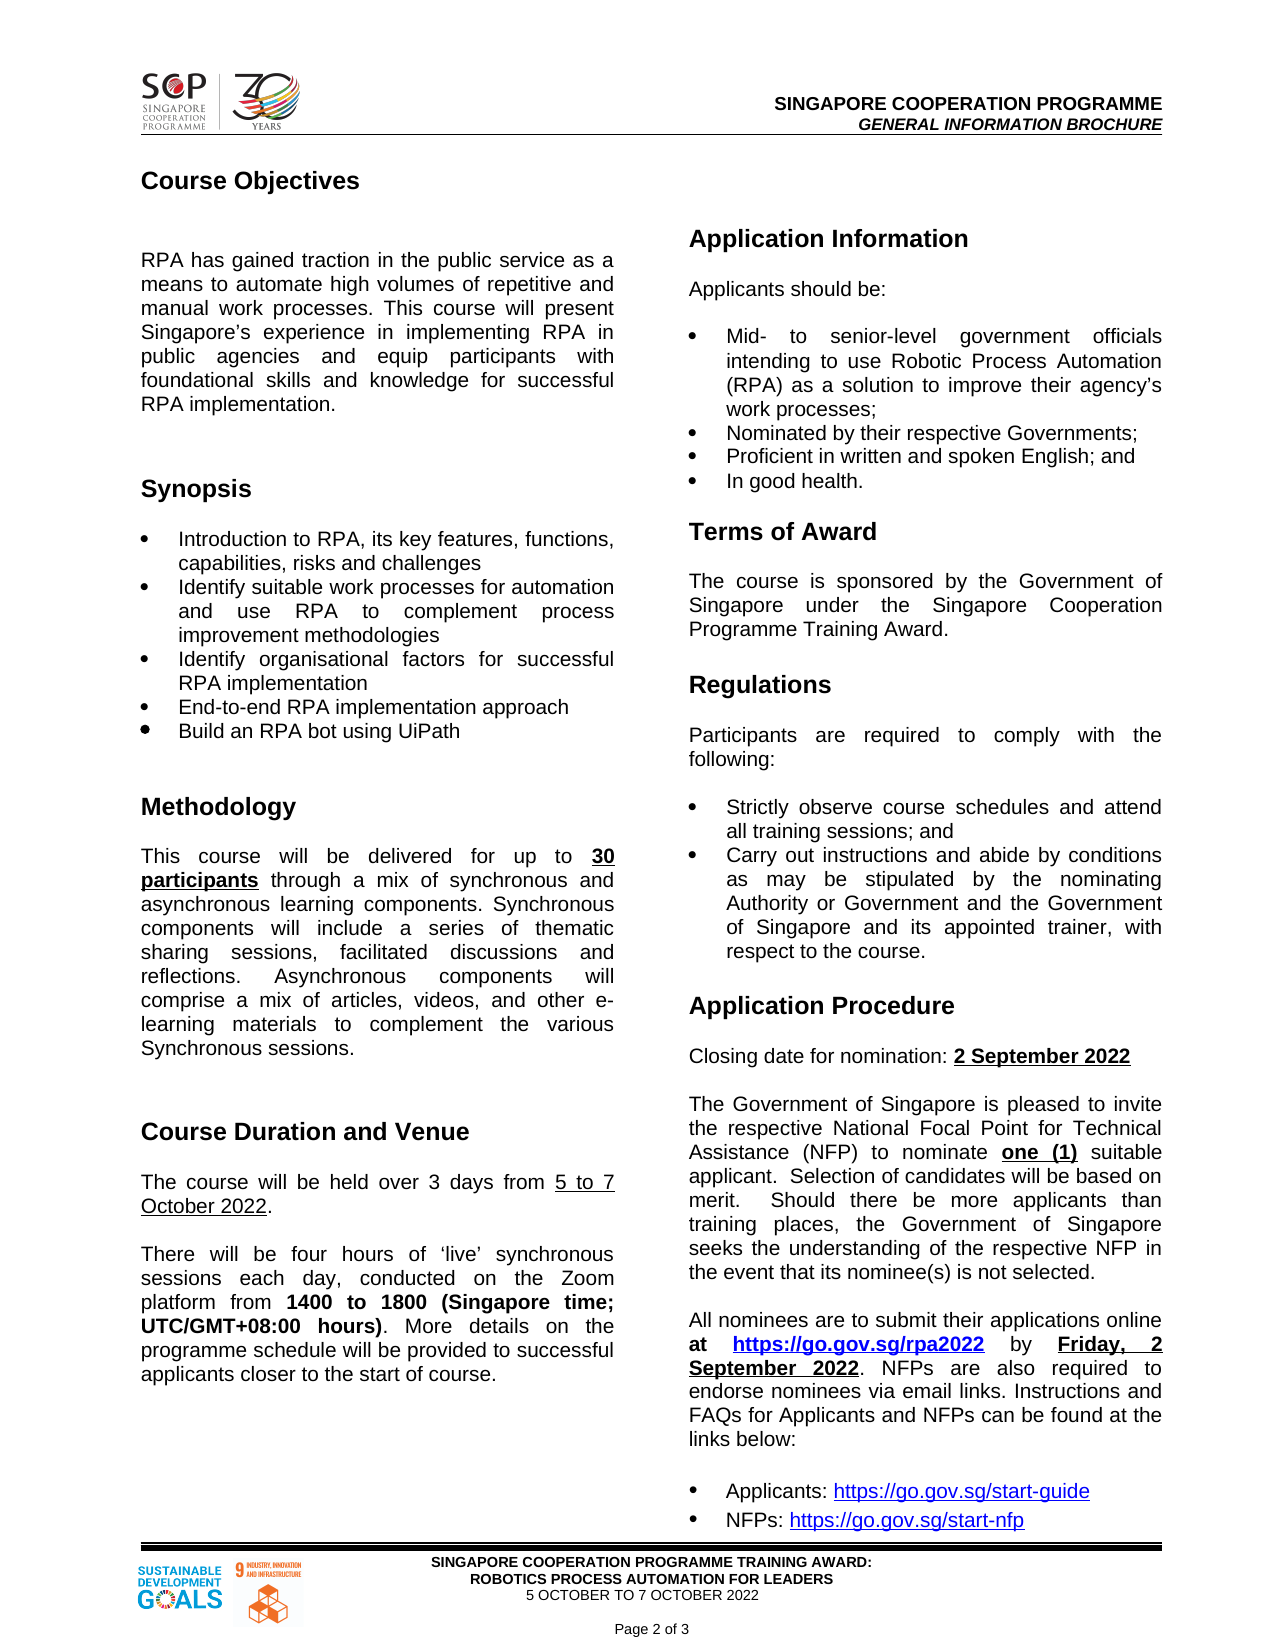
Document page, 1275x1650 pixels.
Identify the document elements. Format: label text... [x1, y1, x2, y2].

text Closing date for nomination: 2 September 2022 [688, 1044, 1162, 1068]
text There will be four hours of ‘live’ synchronous sessions each day, conducted on the Zoom platform from 1400 to 1800 (Singapore time; UTC/GMT+08:00 hours). More details on the programme schedule will be provided to successful applicants closer to the start of course. [141, 1242, 615, 1386]
text Application Procedure [688, 991, 1162, 1020]
list Applicants: https://go.gov.sg/start-guide [688, 1475, 1162, 1504]
text The Government of Singapore is pleased to invite the respective National Focal Point for Technical Assistance (NFP) to nominate one (1) suitable applicant. Selection of candidates will be based on merit. Should there be more applicants than training places, the Government of Singapore seeks the understanding of the respective NFP in the event that its nominee(s) is not selected. [688, 1092, 1162, 1283]
text RPA has gained traction in the public service as a means to automate high volumes of repetitive and manual work processes. This course will present Singapore’s experience in implementing RPA in public agencies and equip participants with foundational skills and knowledge for successful RPA implementation. [141, 248, 615, 416]
picture [140, 72, 300, 131]
picture [134, 1561, 226, 1614]
text Methodology [141, 792, 615, 820]
picture [233, 1558, 304, 1627]
text Application Information [688, 224, 1162, 252]
list Strictly observe course schedules and attend all training sessions; and [688, 794, 1162, 842]
list Introduction to RPA, its key features, functions, capabilities, risks and challenges [141, 526, 615, 574]
list Nominated by their respective Governments; [688, 420, 1162, 444]
text Synopsis [141, 474, 615, 502]
list Proficient in written and spoken English; and [688, 444, 1162, 468]
list Identify organisational factors for successful RPA implementation [141, 646, 615, 694]
list Carry out instructions and abide by conditions as may be stipulated by the nominating Authority or Government and the Government of Singapore and its appointed trainer, with respect to the course. [688, 842, 1162, 962]
list Mid- to senior-level government officials intending to use Robotic Process Automation (RPA) as a solution to improve their agency’s work processes; [688, 324, 1162, 420]
list Identify suitable work processes for automation and use RPA to complement process improvement methodologies [141, 574, 615, 646]
text All nominees are to submit their applications online at https://go.gov.sg/rpa2022 by Friday, 2 September 2022. NFPs are also required to endorse nominees via email links. Instructions and FAQs for Applicants and NFPs can be found at the links below: [688, 1307, 1162, 1451]
text The course is sponsored by the Government of Singapore under the Singapore Cooperation Programme Training Award. [688, 569, 1162, 641]
list In good health. [688, 468, 1162, 492]
text The course will be held over 3 days from 5 to 7 October 2022. [141, 1170, 615, 1218]
text Participants are required to comply with the following: [688, 723, 1162, 771]
list Build an RPA bot using UiPath [141, 718, 615, 743]
list End-to-end RPA implementation approach [141, 694, 615, 718]
list NFPs: https://go.gov.sg/start-nfp [688, 1504, 1162, 1533]
text Terms of Award [688, 517, 1162, 545]
text This course will be delivered for up to 30 participants through a mix of synchronous and asynchronous learning components. Synchronous components will include a series of thematic sharing sessions, facilitated discussions and reflections. Asynchronous components will comprise a mix of articles, videos, and other e-learning materials to complement the various Synchronous sessions. [141, 844, 615, 1060]
text Regulations [688, 670, 1162, 699]
text Course Duration and Venue [141, 1117, 615, 1146]
text Applicants should be: [688, 276, 1162, 300]
text Course Objectives [141, 166, 630, 195]
